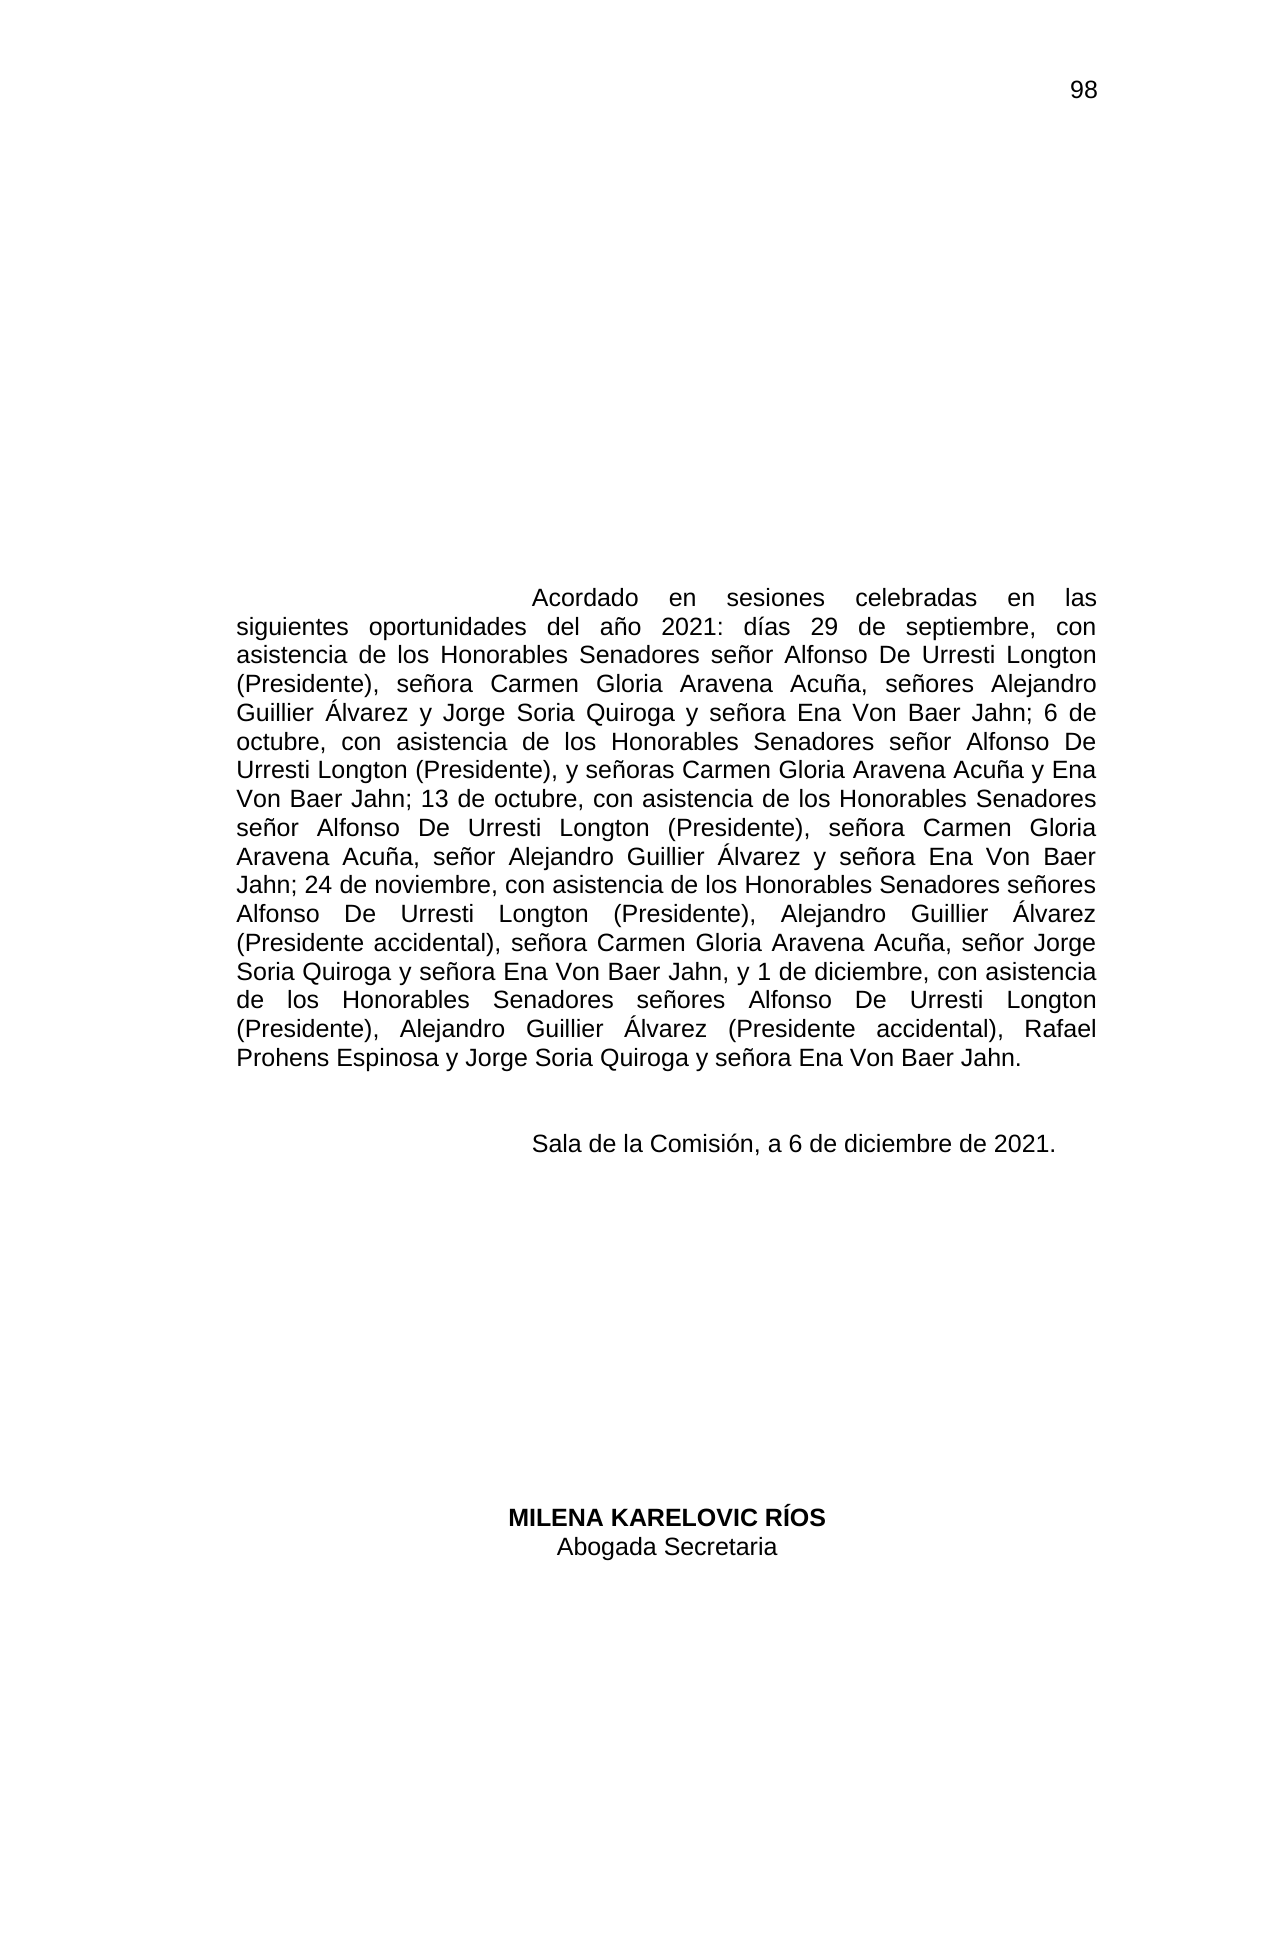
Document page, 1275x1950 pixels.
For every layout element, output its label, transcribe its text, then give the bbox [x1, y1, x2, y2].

text Sala de , a 6 de diciembre de 2021. [236, 1129, 1098, 1158]
text MILENA KARELOVIC RÍOS [236, 1503, 1098, 1532]
text Acordado en sesiones celebradas en las siguientes oportunidades del año 2021: días 29 de septiembre, con asistencia de los Honorables Senadores señor Alfonso De Urresti Longton (Presidente), señora Carmen Gloria Aravena Acuña, señores Alejandro Guillier Álvarez y Jorge Soria Quiroga y señora Ena Von Baer Jahn; 6 de octubre, con asistencia de los Honorables Senadores señor Alfonso De Urresti Longton (Presidente), y señoras Carmen Gloria Aravena Acuña y Ena Von Baer Jahn; 13 de octubre, con asistencia de los Honorables Senadores señor Alfonso De Urresti Longton (Presidente), señora Carmen Gloria Aravena Acuña, señor Alejandro Guillier Álvarez y señora Ena Von Baer Jahn; 24 de noviembre, con asistencia de los Honorables Senadores señores Alfonso De Urresti Longton (Presidente), Alejandro Guillier Álvarez (Presidente accidental), señora Carmen Gloria Aravena Acuña, señor Jorge Soria Quiroga y señora Ena Von Baer Jahn, y 1 de diciembre, con asistencia de los Honorables Senadores señores Alfonso De Urresti Longton (Presidente), Alejandro Guillier Álvarez (Presidente accidental), Rafael Prohens Espinosa y Jorge Soria Quiroga y señora Ena Von Baer Jahn. [236, 583, 1098, 1072]
text Abogada Secretaria [236, 1532, 1098, 1560]
